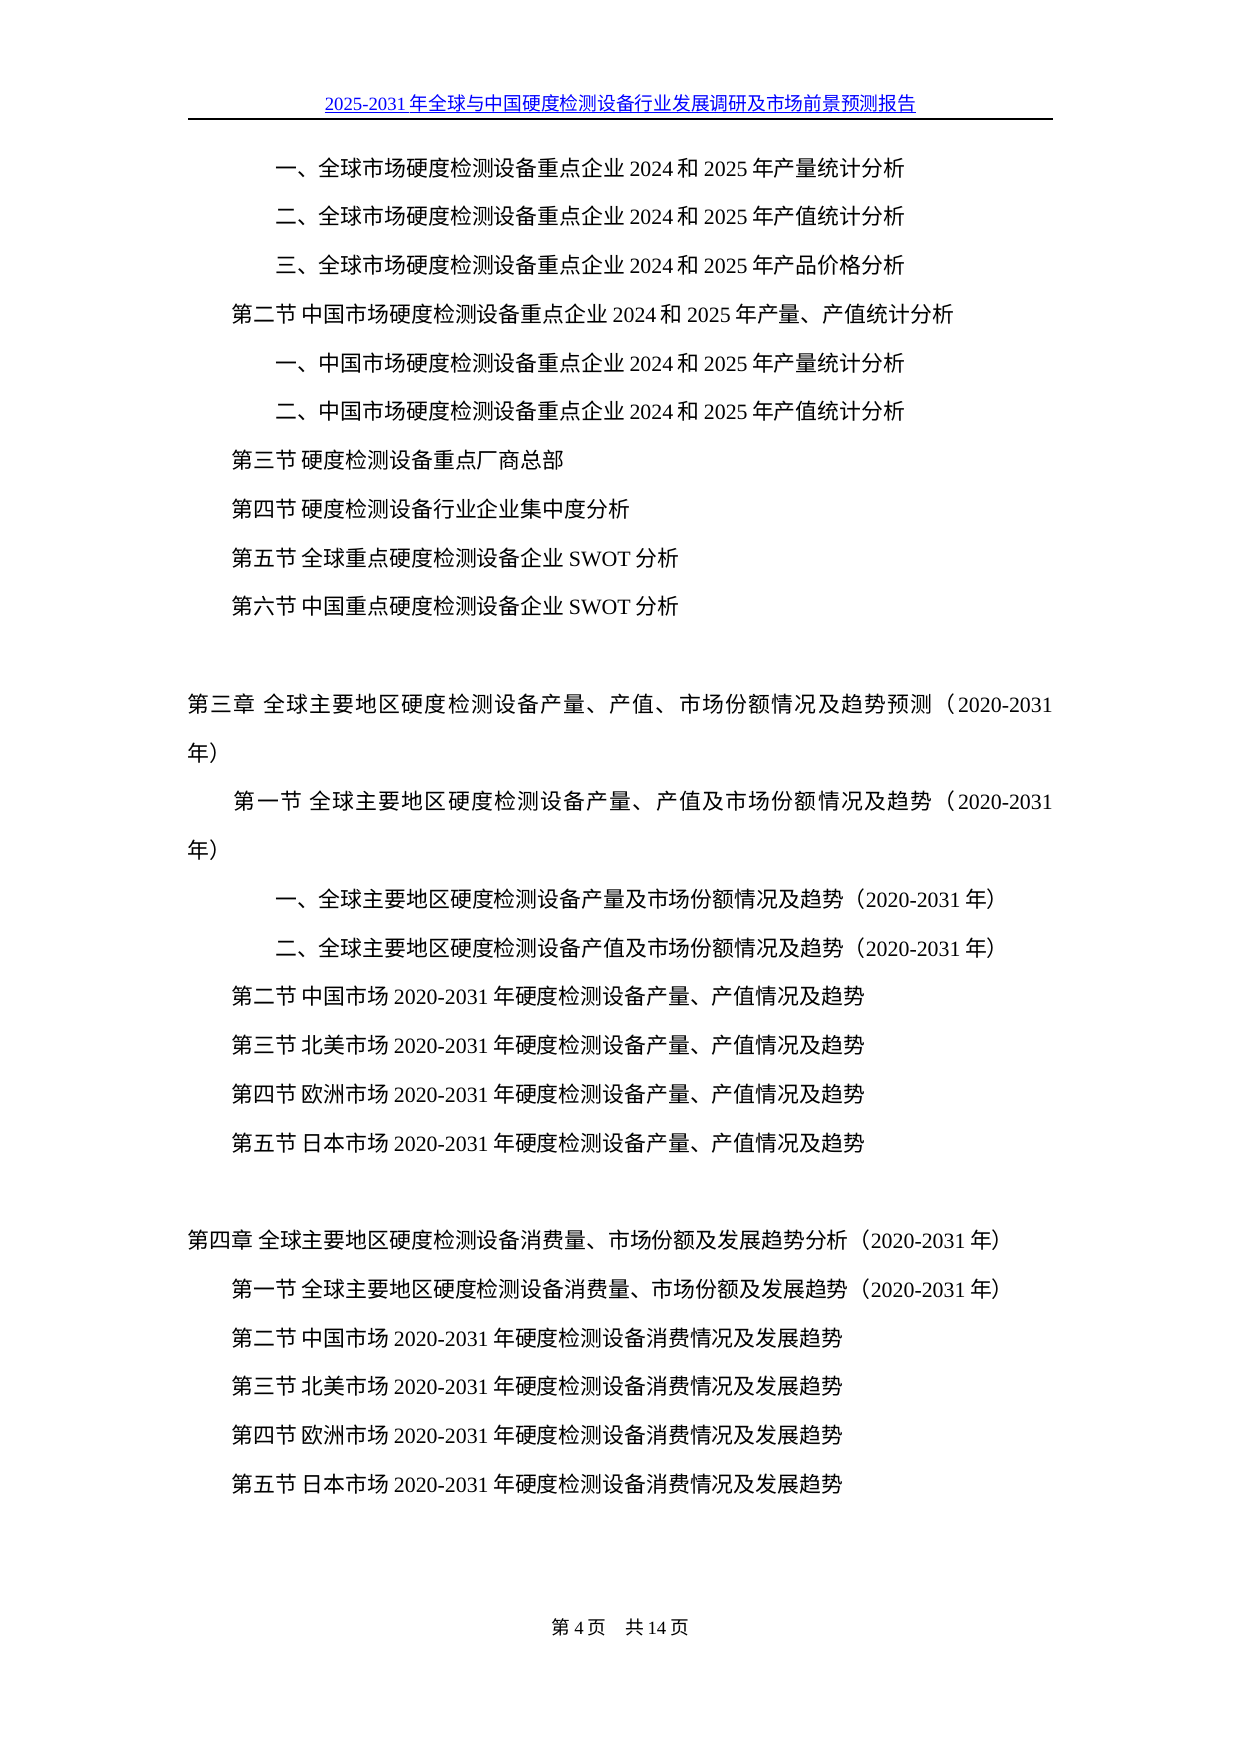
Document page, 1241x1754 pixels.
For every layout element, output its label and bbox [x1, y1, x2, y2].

text [187, 150, 1053, 1499]
